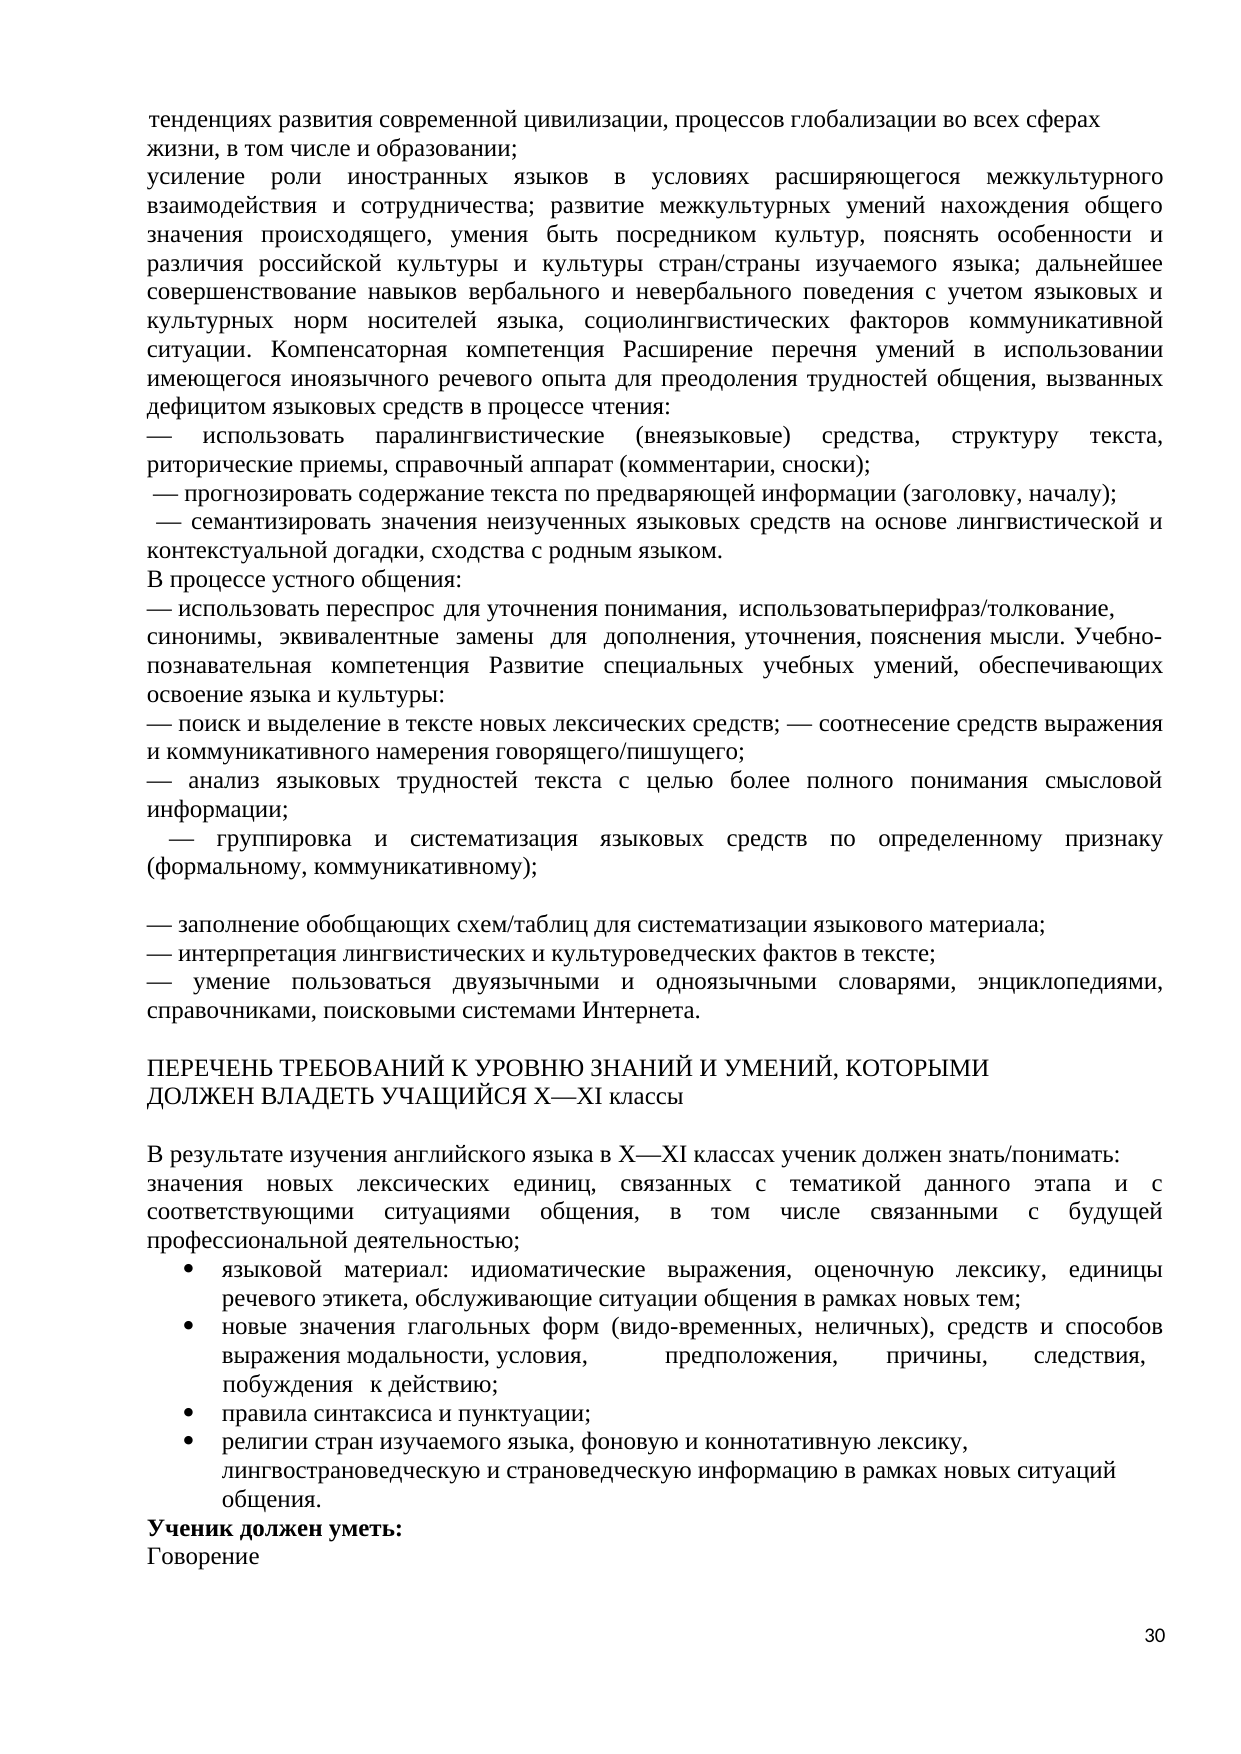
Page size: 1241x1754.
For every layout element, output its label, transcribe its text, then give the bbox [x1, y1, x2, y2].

text значения новых лексических единиц, связанных с тематикой данного этапа и с соответствующими ситуациями общения, в том числе связанными с будущей профессиональной деятельностью; [147, 1168, 1164, 1254]
text ДОЛЖЕН ВЛАДЕТЬ УЧАЩИЙСЯ X—XI классы [147, 1081, 1164, 1110]
text — заполнение обобщающих схем/таблиц для систематизации языкового материала; [147, 909, 1164, 938]
text — семантизировать значения неизученных языковых средств на основе лингвистической и контекстуальной догадки, сходства с родным языком. [147, 506, 1164, 564]
text — поиск и выделение в тексте новых лексических средств; — соотнесение средств выражения и коммуникативного намерения говорящего/пишущего; [147, 708, 1164, 765]
text — группировка и систематизация языковых средств по определенному признаку (формальному, коммуникативному); [147, 823, 1164, 880]
text усиление роли иностранных языков в условиях расширяющегося межкультурного взаимодействия и сотрудничества; развитие межкультурных умений нахождения общего значения происходящего, умения быть посредником культур, пояснять особенности и различия российской культуры и культуры стран/страны изучаемого языка; дальнейшее совершенствование навыков вербального и невербального поведения с учетом языковых и культурных норм носителей языка, социолингвистических факторов коммуникативной ситуации. Компенсаторная компетенция Расширение перечня умений в использовании имеющегося иноязычного речевого опыта для преодоления трудностей общения, вызванных дефицитом языковых средств в процессе чтения: [147, 161, 1164, 420]
text В процессе устного общения: [147, 564, 1164, 593]
text ПЕРЕЧЕНЬ ТРЕБОВАНИЙ К УРОВНЮ ЗНАНИЙ И УМЕНИЙ, КОТОРЫМИ [147, 1053, 1164, 1081]
text В результате изучения английского языка в X—XI классах ученик должен знать/понимать: [147, 1139, 1164, 1168]
text — использовать паралингвистические (внеязыковые) средства, структуру текста, риторические приемы, справочный аппарат (комментарии, сноски); [147, 420, 1164, 478]
text Говорение [147, 1541, 1164, 1570]
text — интерпретация лингвистических и культуроведческих фактов в тексте; [147, 938, 1164, 966]
text — использовать переспрос для уточнения понимания, использоватьперифраз/толкование, синонимы, эквивалентные замены для дополнения, уточнения, пояснения мысли. Учебно-познавательная компетенция Развитие специальных учебных умений, обеспечивающих освоение языка и культуры: [147, 593, 1164, 708]
list языковой материал: идиоматические выражения, оценочную лексику, единицы речевого этикета, обслуживающие ситуации общения в рамках новых тем; [184, 1254, 1164, 1311]
text — анализ языковых трудностей текста с целью более полного понимания смысловой информации; [147, 765, 1164, 823]
list правила синтаксиса и пунктуации; [184, 1398, 1164, 1426]
list религии стран изучаемого языка, фоновую и коннотативную лексику, лингвострановедческую и страноведческую информацию в рамках новых ситуаций общения. [184, 1426, 1164, 1513]
text Ученик должен уметь: [146, 1513, 1164, 1541]
text — прогнозировать содержание текста по предваряющей информации (заголовку, началу); [147, 478, 1164, 506]
text — умение пользоваться двуязычными и одноязычными словарями, энциклопедиями, справочниками, поисковыми системами Интернета. [147, 966, 1164, 1024]
list новые значения глагольных форм (видо-временных, неличных), средств и способов выражения модальности, условия, предположения, причины, следствия, побуждения к действию; [184, 1311, 1164, 1398]
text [147, 104, 1164, 161]
